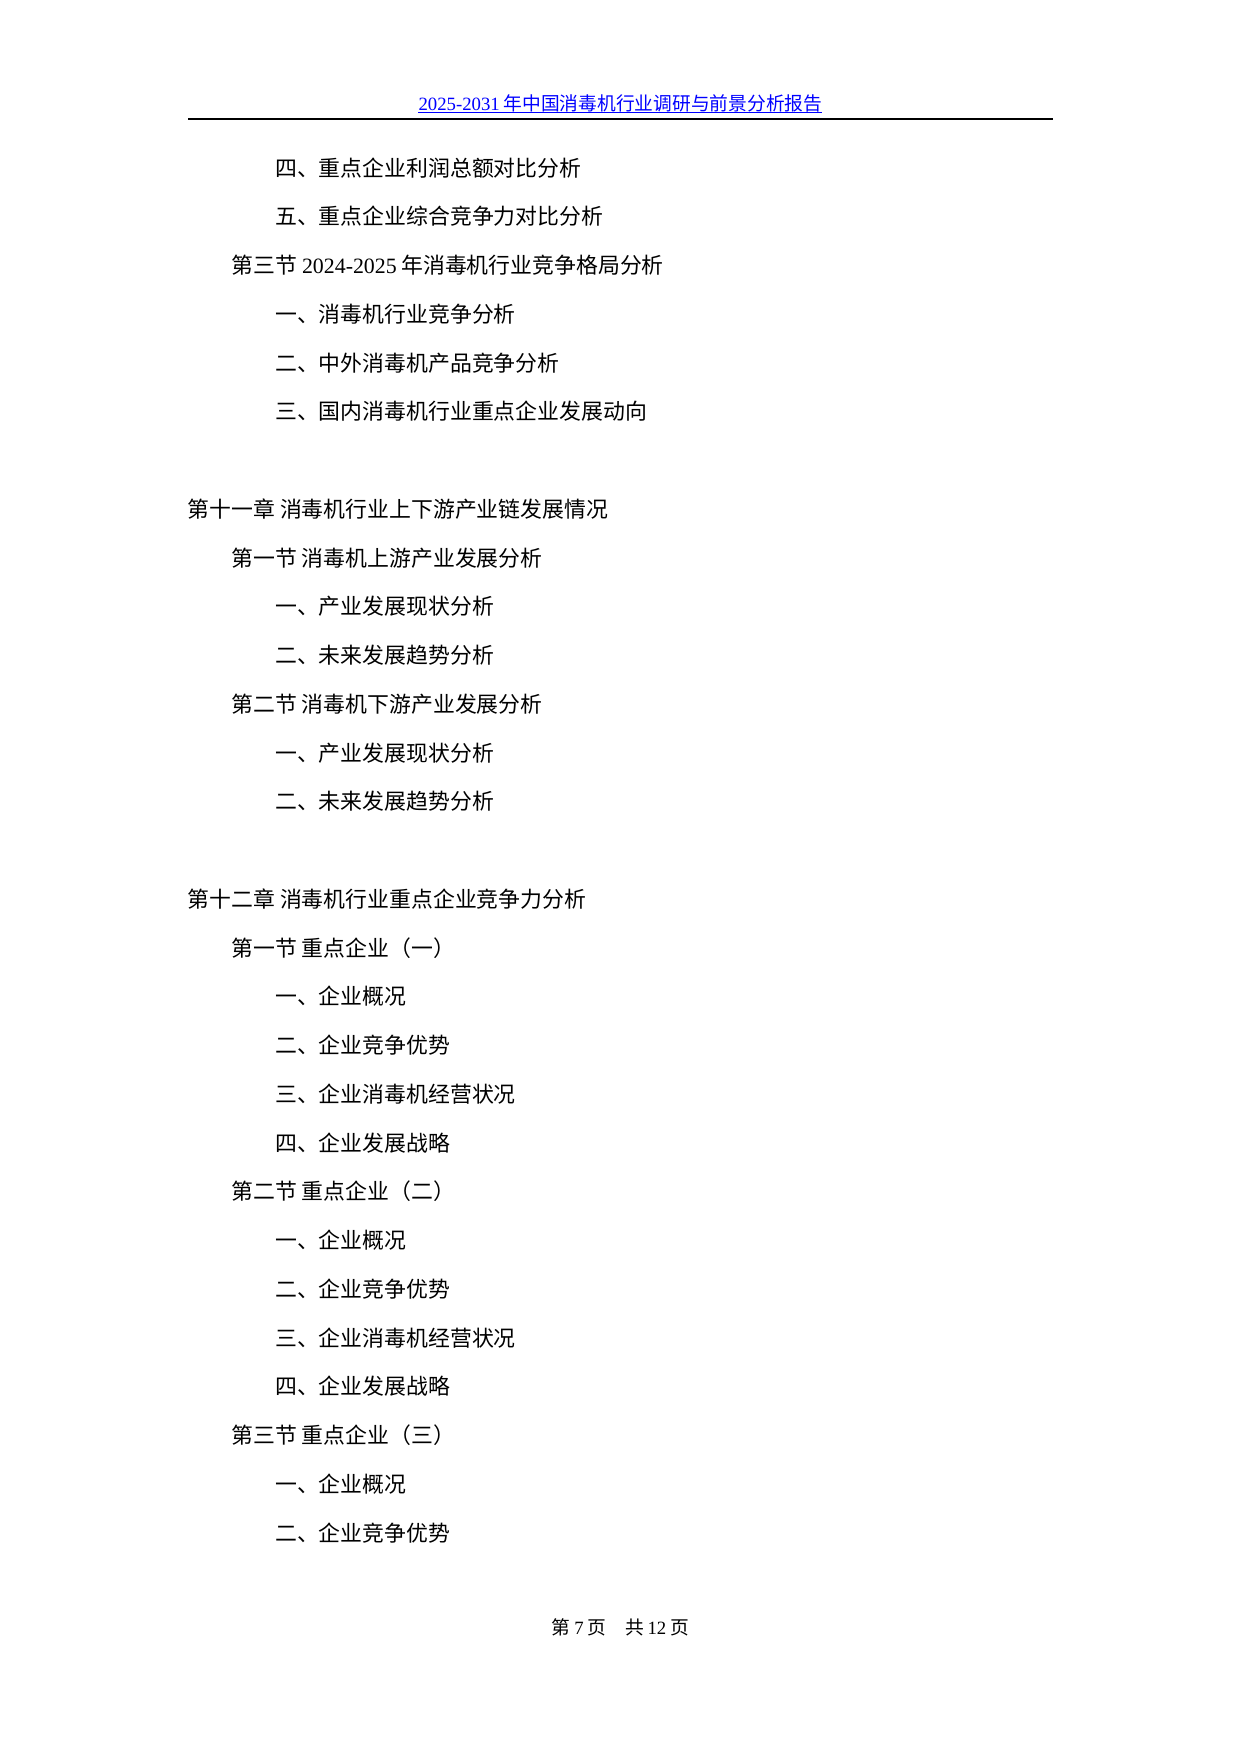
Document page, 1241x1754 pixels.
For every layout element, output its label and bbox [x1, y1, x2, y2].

text [187, 150, 1053, 1548]
